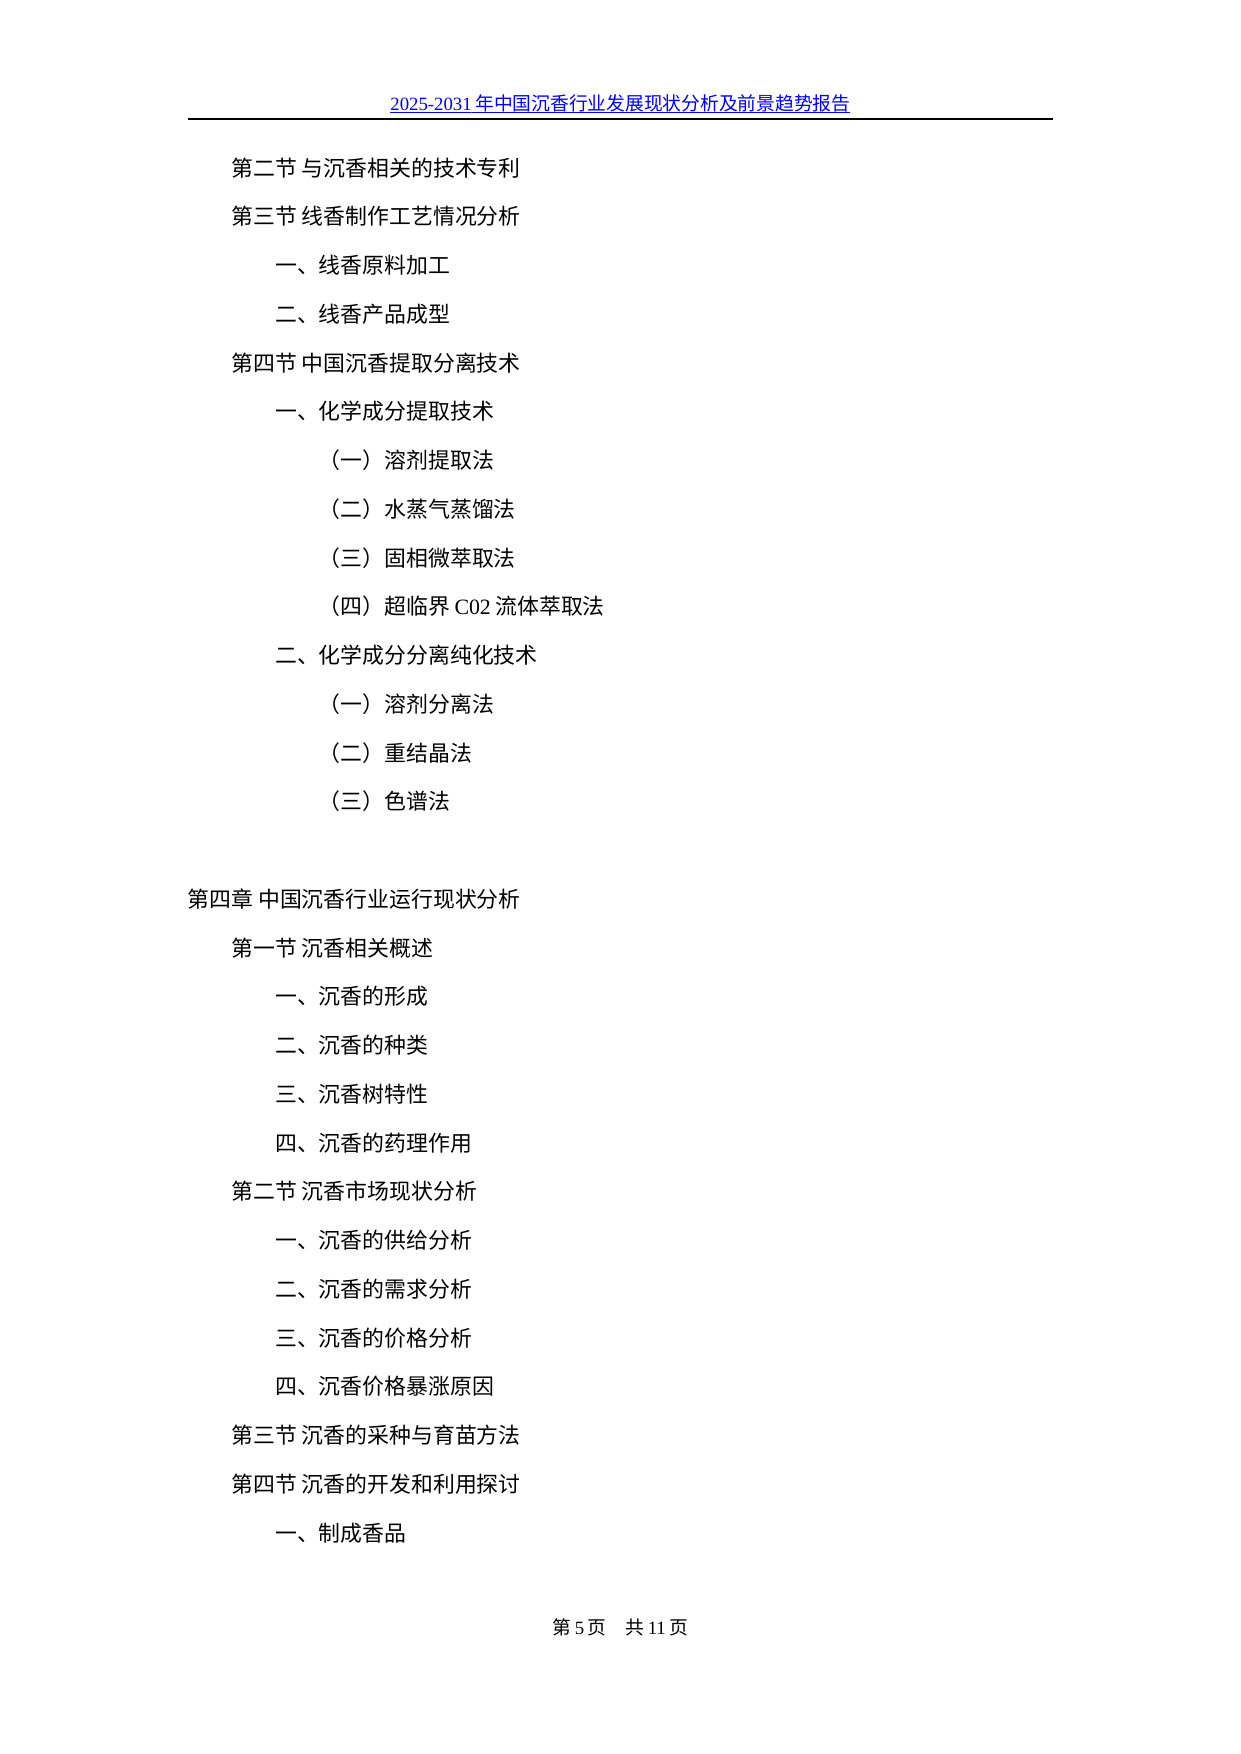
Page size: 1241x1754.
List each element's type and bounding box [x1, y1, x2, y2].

text [187, 150, 1053, 1548]
